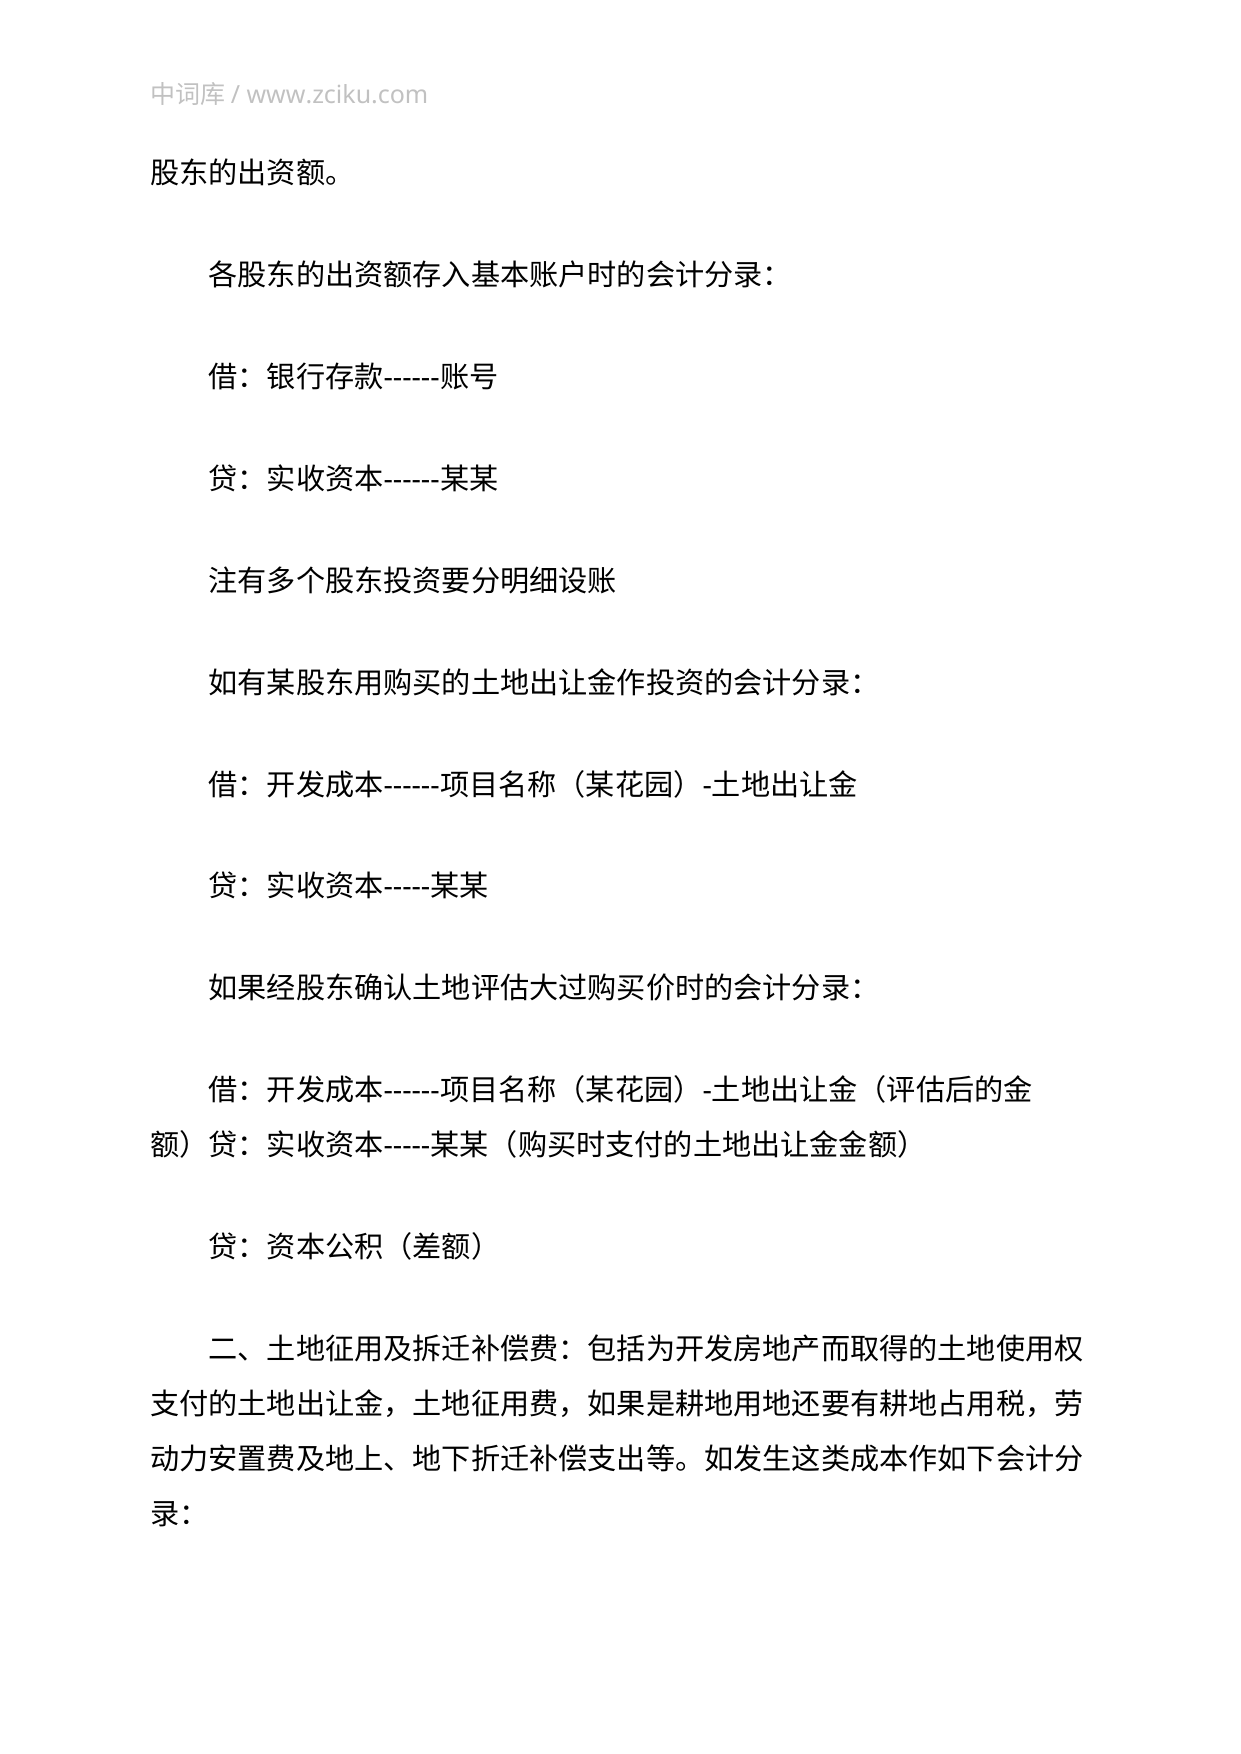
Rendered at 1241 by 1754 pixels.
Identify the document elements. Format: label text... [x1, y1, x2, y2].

text 贷：资本公积（差额） [150, 1224, 1090, 1266]
text 借：银行存款------账号 [150, 353, 1090, 396]
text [150, 150, 1090, 192]
text 各股东的出资额存入基本账户时的会计分录： [150, 252, 1090, 294]
text 贷：实收资本-----某某 [150, 863, 1090, 905]
text 如有某股东用购买的土地出让金作投资的会计分录： [150, 659, 1090, 702]
text 借：开发成本------项目名称（某花园）-土地出让金（评估后的金额）贷：实收资本-----某某（购买时支付的土地出让金金额） [150, 1067, 1090, 1164]
text 如果经股东确认土地评估大过购买价时的会计分录： [150, 965, 1090, 1007]
text 贷：实收资本------某某 [150, 456, 1090, 498]
text 二、土地征用及拆迁补偿费：包括为开发房地产而取得的土地使用权支付的土地出让金，土地征用费，如果是耕地用地还要有耕地占用税，劳动力安置费及地上、地下折迁补偿支出等。如发生这类成本作如下会计分录： [150, 1326, 1090, 1532]
text 注有多个股东投资要分明细设账 [150, 557, 1090, 600]
text 借：开发成本------项目名称（某花园）-土地出让金 [150, 761, 1090, 803]
